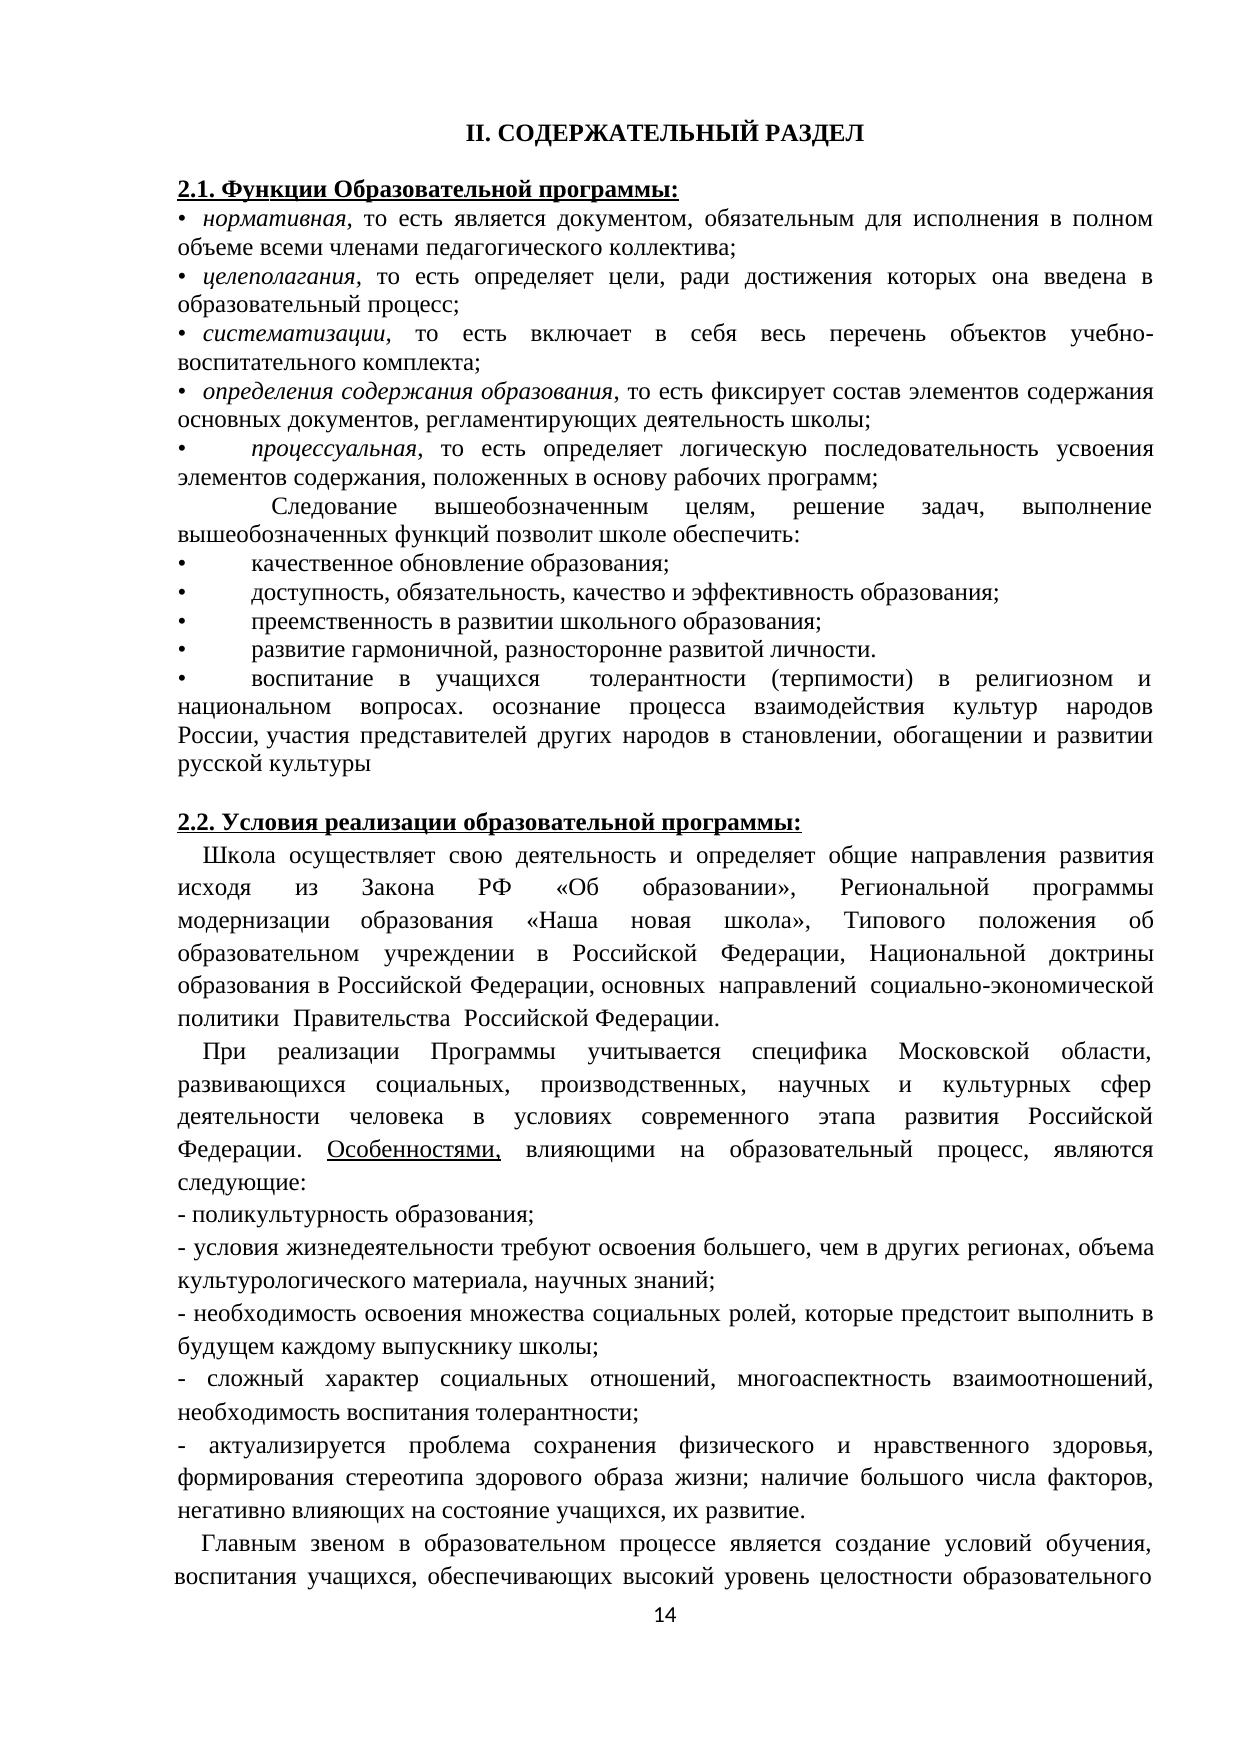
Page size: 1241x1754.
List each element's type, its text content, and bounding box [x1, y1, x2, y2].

text 2.2. Условия реализации образовательной программы: [177, 807, 1154, 836]
text - условия жизнедеятельности требуют освоения большего, чем в других регионах, объема культурологического материала, научных знаний; [177, 1232, 1157, 1294]
text Школа осуществляет свою деятельность и определяет общие направления развития исходя из Закона РФ «Об образовании», Региональной программы модернизации образования «Наша новая школа», Типового положения об образовательном учреждении в Российской Федерации, Национальной доктрины образования в Российской Федерации, основных направлений социально-экономической политики Правительства Российской Федерации. [177, 840, 1154, 1032]
text - поликультурность образования; [177, 1199, 1154, 1228]
text • воспитание в учащихся толерантности (терпимости) в религиозном и национальном вопросах. осознание процесса взаимодействия культур народов России, участия представителей других народов в становлении, обогащении и развитии русской культуры [177, 663, 1153, 777]
text • доступность, обязательность, качество и эффективность образования; • преемственность в развитии школьного образования; [177, 577, 1004, 634]
text 2.1. Функции Образовательной программы: [177, 175, 1154, 203]
text - необходимость освоения множества социальных ролей, которые предстоит выполнить в будущем каждому выпускнику школы; [177, 1298, 1158, 1359]
text • систематизации, то есть включает в себя весь перечень объектов учебно-воспитательного комплекта; [177, 318, 1158, 376]
text 14 [653, 1600, 1154, 1628]
text - сложный характер социальных отношений, многоаспектность взаимоотношений, необходимость воспитания толерантности; [177, 1363, 1157, 1425]
text • целеполагания, то есть определяет цели, ради достижения которых она введена в образовательный процесс; [177, 261, 1158, 318]
text При реализации Программы учитывается специфика Московской области, развивающихся социальных, производственных, научных и культурных сфер деятельности человека в условиях современного этапа развития Российской Федерации. Особенностями, влияющими на образовательный процесс, являются следующие: [177, 1036, 1153, 1196]
text • процессуальная, то есть определяет логическую последовательность усвоения элементов содержания, положенных в основу рабочих программ; [177, 433, 1157, 491]
text Следование вышеобозначенным целям, решение задач, выполнение вышеобозначенных функций позволит школе обеспечить: [177, 491, 1158, 548]
text - актуализируется проблема сохранения физического и нравственного здоровья, формирования стереотипа здорового образа жизни; наличие большого числа факторов, негативно влияющих на состояние учащихся, их развитие. [177, 1430, 1154, 1524]
text • нормативная, то есть является документом, обязательным для исполнения в полном объеме всеми членами педагогического коллектива; [177, 203, 1158, 261]
text II. СОДЕРЖАТЕЛЬНЫЙ РАЗДЕЛ [465, 118, 1154, 146]
text Главным звеном в образовательном процессе является создание условий обучения, воспитания учащихся, обеспечивающих высокий уровень целостности образовательного [171, 1528, 1151, 1590]
text • развитие гармоничной, разносторонне развитой личности. [177, 634, 1154, 663]
text • качественное обновление образования; [177, 548, 1154, 577]
text • определения содержания образования, то есть фиксирует состав элементов содержания основных документов, регламентирующих деятельность школы; [177, 376, 1158, 433]
